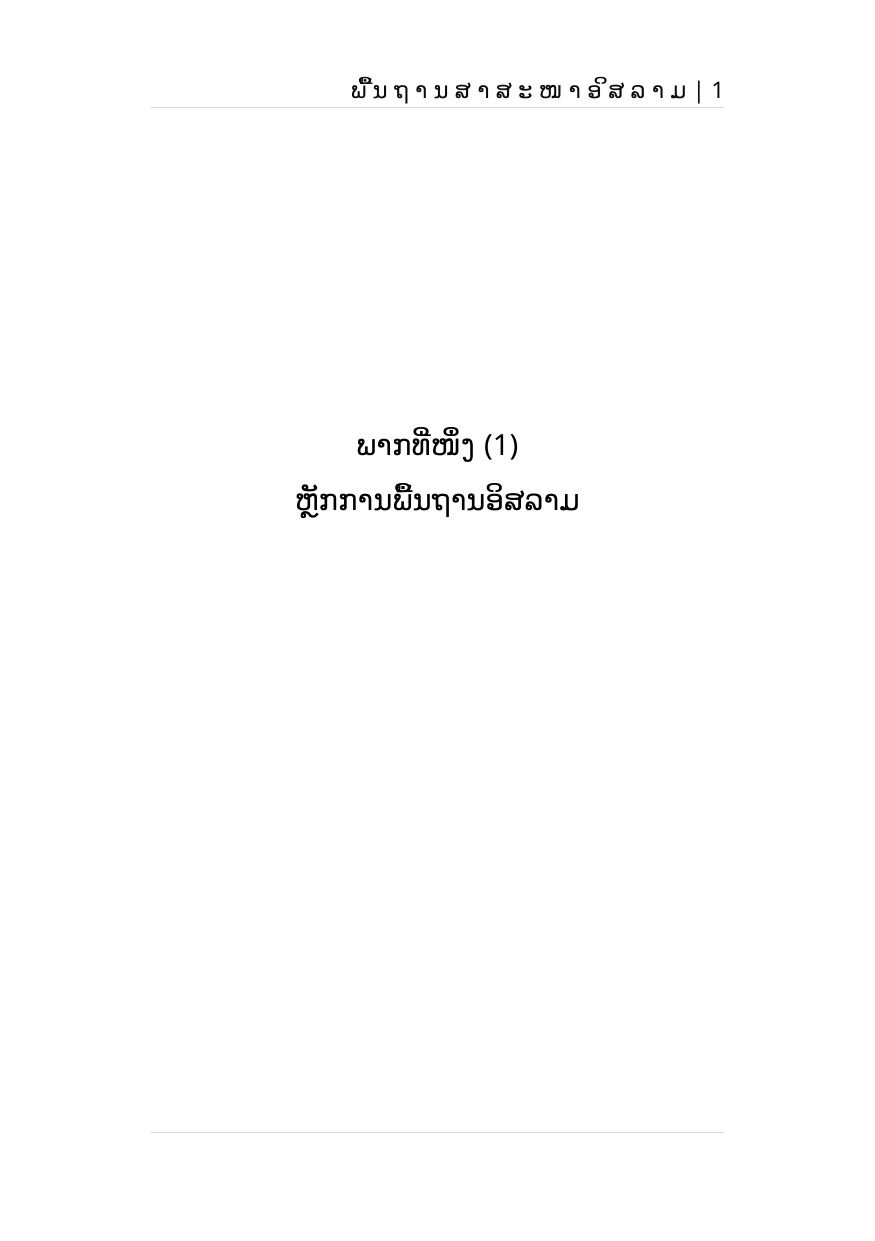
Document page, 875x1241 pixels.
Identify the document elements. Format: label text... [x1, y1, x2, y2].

text ຫຼັກການພື້ນຖານອິສລາມ [150, 483, 724, 517]
text ພາກທີ່ໜຶ່ງ (1) [150, 424, 724, 463]
